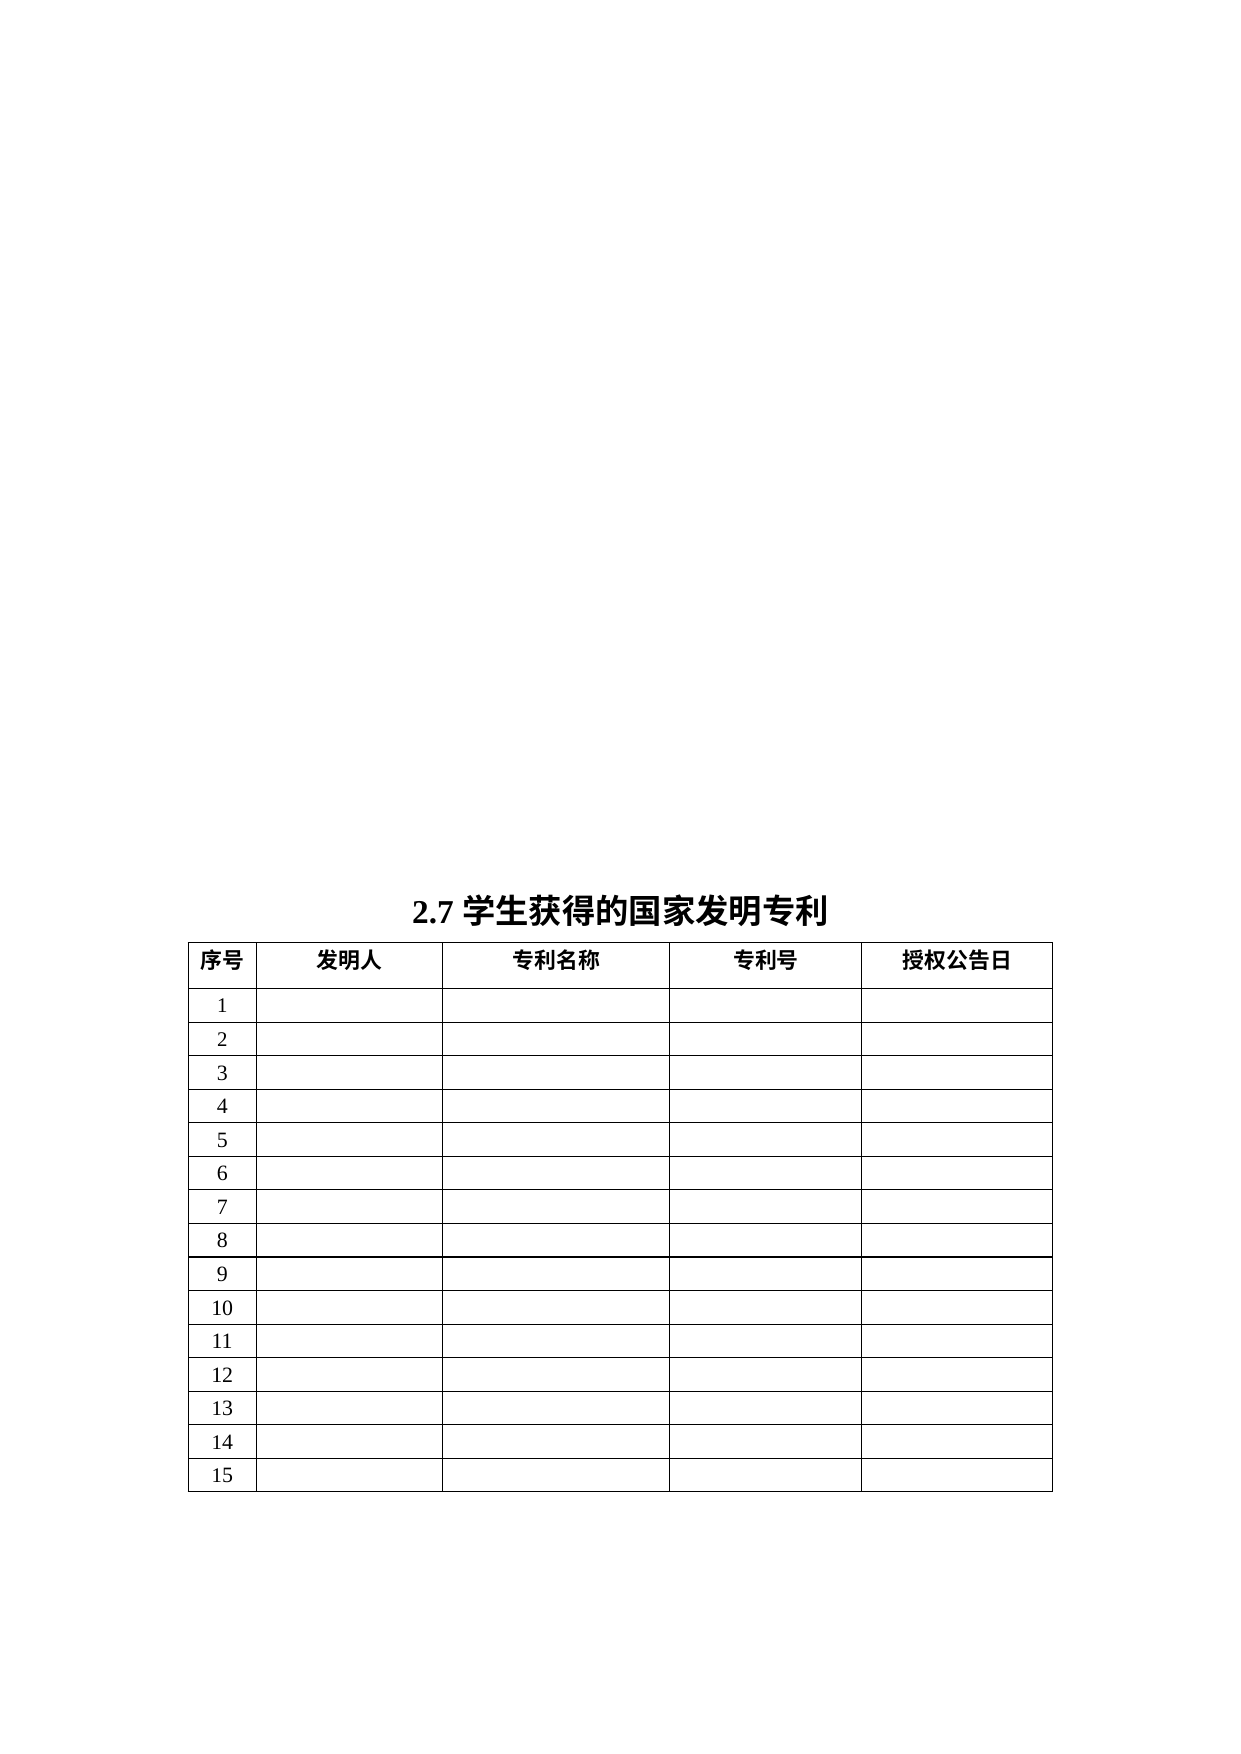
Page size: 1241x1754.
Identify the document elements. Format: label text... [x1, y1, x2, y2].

table_cell 4 [189, 1090, 256, 1122]
table_cell [257, 1358, 442, 1391]
table_cell [670, 1157, 861, 1189]
table_cell 14 [189, 1425, 256, 1458]
table_cell 10 [189, 1291, 256, 1323]
table_cell [670, 1425, 861, 1458]
table_cell [862, 1291, 1052, 1323]
table_cell [257, 1056, 442, 1089]
table_header 序号 [189, 943, 256, 988]
table_cell [443, 1425, 669, 1458]
table_cell 1 [189, 989, 256, 1022]
table_cell [670, 1023, 861, 1055]
table_cell [670, 1325, 861, 1357]
table_cell [257, 1090, 442, 1122]
table_cell 13 [189, 1392, 256, 1424]
table_cell [862, 1056, 1052, 1089]
table_cell 3 [189, 1056, 256, 1089]
table_cell [443, 1157, 669, 1189]
table_cell [862, 1459, 1052, 1491]
table_cell [862, 1392, 1052, 1424]
table_cell [670, 1358, 861, 1391]
table_cell [443, 1258, 669, 1290]
table_header 发明人 [257, 943, 442, 988]
table_cell [257, 1258, 442, 1290]
table_cell [257, 1123, 442, 1156]
table_cell [862, 989, 1052, 1022]
table_cell [257, 1157, 442, 1189]
table_cell [443, 989, 669, 1022]
table_header 授权公告日 [862, 943, 1052, 988]
table_cell [443, 1123, 669, 1156]
table_cell [257, 1190, 442, 1223]
table_cell [670, 989, 861, 1022]
table_header 专利名称 [443, 943, 669, 988]
table_cell [257, 1459, 442, 1491]
table_cell 2 [189, 1023, 256, 1055]
table_cell [670, 1123, 861, 1156]
table_cell [443, 1358, 669, 1391]
table_cell 11 [189, 1325, 256, 1357]
table_cell [257, 989, 442, 1022]
table_cell [443, 1291, 669, 1323]
table_cell 5 [189, 1123, 256, 1156]
table_cell [862, 1358, 1052, 1391]
table_cell [862, 1258, 1052, 1290]
table_cell 7 [189, 1190, 256, 1223]
table_cell [443, 1325, 669, 1357]
table_cell [443, 1090, 669, 1122]
table_cell [862, 1190, 1052, 1223]
table_cell [862, 1090, 1052, 1122]
table_cell [443, 1056, 669, 1089]
table_cell [257, 1425, 442, 1458]
table_cell [670, 1056, 861, 1089]
table_cell [670, 1258, 861, 1290]
table_cell [443, 1023, 669, 1055]
table_cell [862, 1425, 1052, 1458]
table_cell [257, 1291, 442, 1323]
table_cell [257, 1224, 442, 1256]
table_cell 9 [189, 1258, 256, 1290]
table_cell [862, 1023, 1052, 1055]
table_cell 15 [189, 1459, 256, 1491]
table_cell [443, 1459, 669, 1491]
table_cell 8 [189, 1224, 256, 1256]
table_header 专利号 [670, 943, 861, 988]
table_cell [443, 1224, 669, 1256]
table_cell [257, 1023, 442, 1055]
table_cell [670, 1392, 861, 1424]
table_cell [257, 1392, 442, 1424]
text 2.7 学生获得的国家发明专利 [187, 877, 1053, 942]
table_cell [257, 1325, 442, 1357]
table_cell 12 [189, 1358, 256, 1391]
table_cell [670, 1459, 861, 1491]
table_cell 6 [189, 1157, 256, 1189]
table_cell [443, 1190, 669, 1223]
table_cell [862, 1224, 1052, 1256]
table_cell [670, 1190, 861, 1223]
table_cell [670, 1090, 861, 1122]
table_cell [670, 1291, 861, 1323]
table_cell [443, 1392, 669, 1424]
table_cell [862, 1157, 1052, 1189]
table_cell [670, 1224, 861, 1256]
table_cell [862, 1325, 1052, 1357]
table_cell [862, 1123, 1052, 1156]
